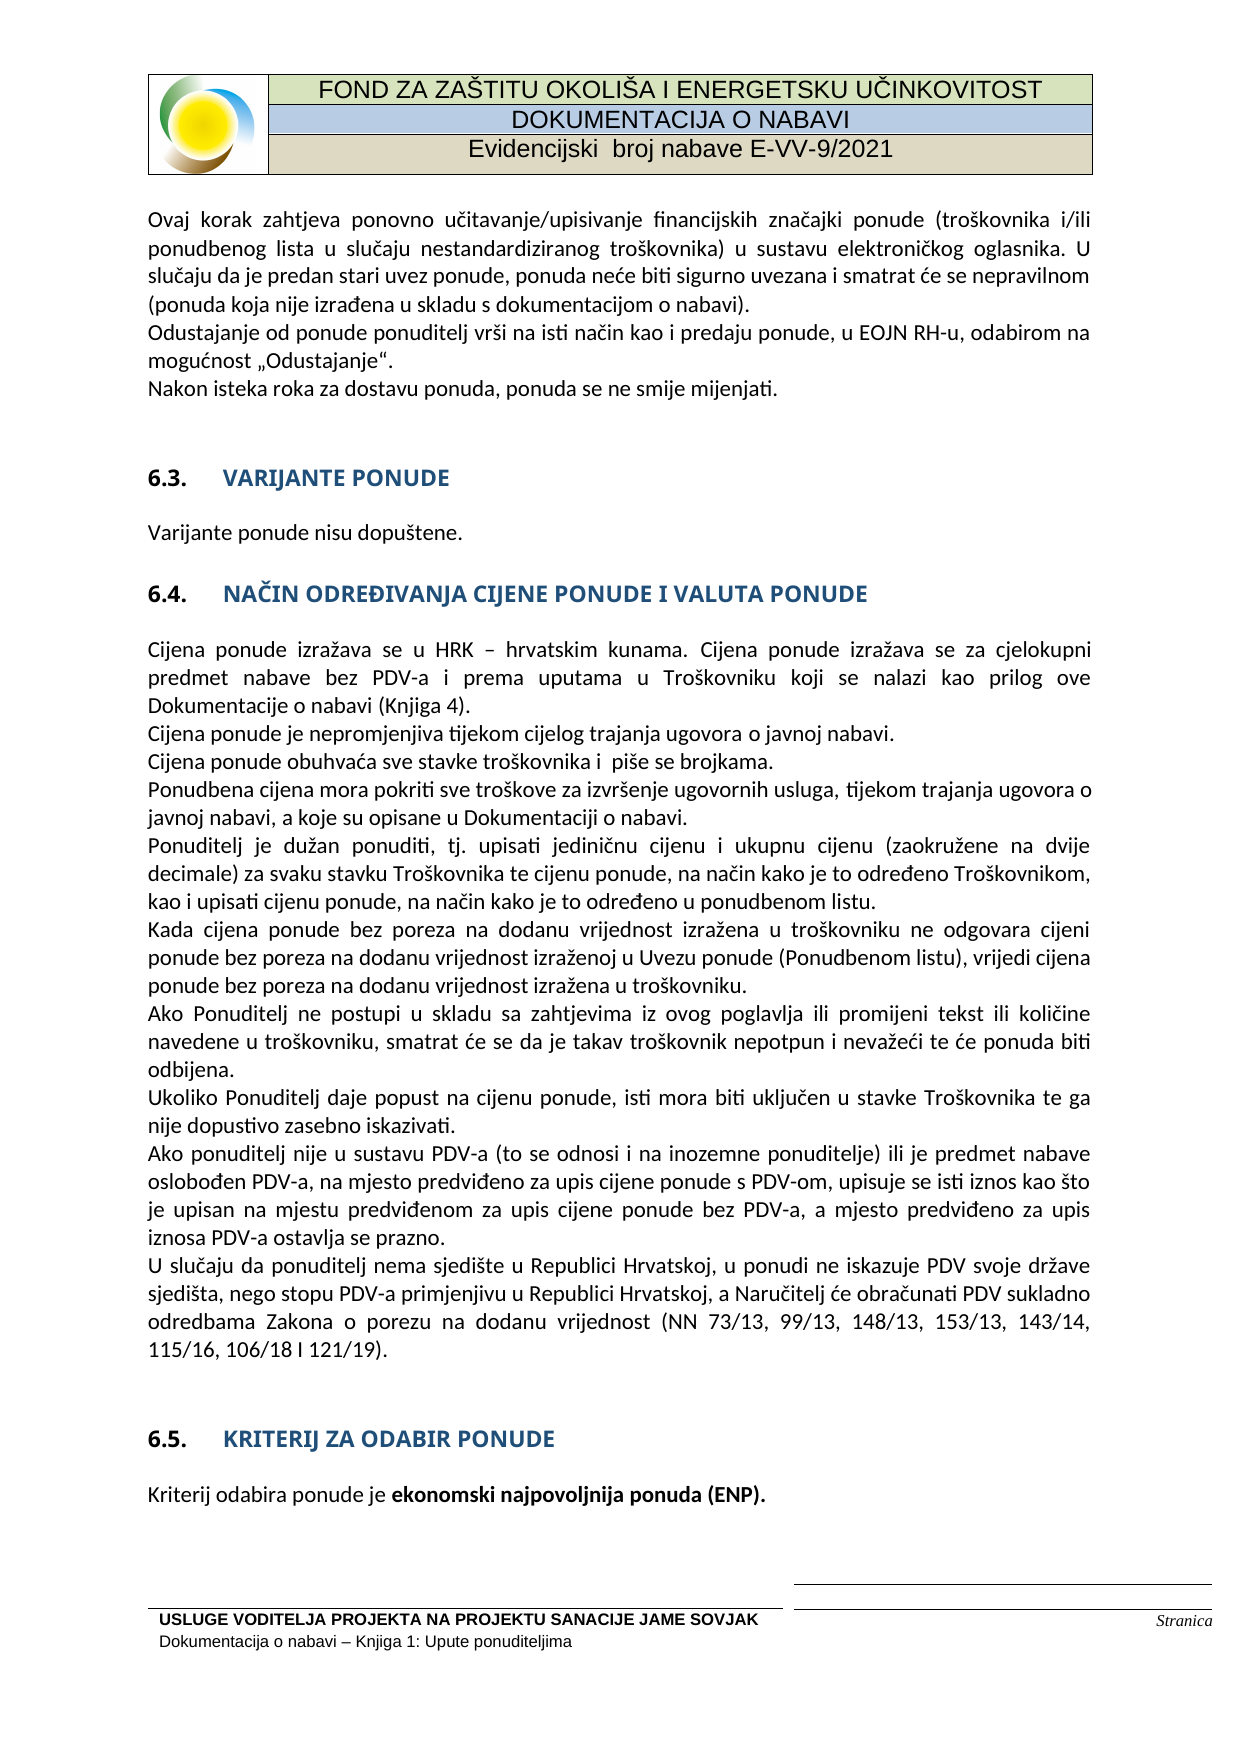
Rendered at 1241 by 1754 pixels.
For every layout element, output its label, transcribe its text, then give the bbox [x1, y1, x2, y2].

subtitle NAČIN ODREĐIVANJA CIJENE PONUDE I VALUTA PONUDE [148, 578, 1092, 610]
text U slučaju da ponuditelj nema sjedište u Republici Hrvatskoj, u ponudi ne iskazuje PDV svoje države sjedišta, nego stopu PDV-a primjenjivu u Republici Hrvatskoj, a Naručitelj će obračunati PDV sukladno odredbama Zakona o porezu na dodanu vrijednost (NN 73/13, 99/13, 148/13, 153/13, 143/14, 115/16, 106/18 I 121/19). [148, 1251, 1092, 1363]
text Cijena ponude obuhvaća sve stavke troškovnika i piše se brojkama. [148, 747, 1092, 775]
text Ako ponuditelj nije u sustavu PDV-a (to se odnosi i na inozemne ponuditelje) ili je predmet nabave oslobođen PDV-a, na mjesto predviđeno za upis cijene ponude s PDV-om, upisuje se isti iznos kao što je upisan na mjestu predviđenom za upis cijene ponude bez PDV-a, a mjesto predviđeno za upis iznosa PDV-a ostavlja se prazno. [148, 1139, 1092, 1251]
text Ukoliko Ponuditelj daje popust na cijenu ponude, isti mora biti uključen u stavke Troškovnika te ga nije dopustivo zasebno iskazivati. [148, 1083, 1092, 1139]
text Kriterij odabira ponude je ekonomski najpovoljnija ponuda (ENP). [148, 1480, 1092, 1508]
text Cijena ponude izražava se u HRK – hrvatskim kunama. Cijena ponude izražava se za cjelokupni predmet nabave bez PDV-a i prema uputama u Troškovniku koji se nalazi kao prilog ove Dokumentacije o nabavi (Knjiga 4). [148, 635, 1092, 719]
subtitle VARIJANTE PONUDE [148, 462, 1092, 493]
text Ponudbena cijena mora pokriti sve troškove za izvršenje ugovornih usluga, tijekom trajanja ugovora o javnoj nabavi, a koje su opisane u Dokumentaciji o nabavi. [148, 775, 1092, 831]
subtitle KRITERIJ ZA ODABIR PONUDE [148, 1423, 1092, 1455]
text Ovaj korak zahtjeva ponovno učitavanje/upisivanje financijskih značajki ponude (troškovnika i/ili ponudbenog lista u slučaju nestandardiziranog troškovnika) u sustavu elektroničkog oglasnika. U slučaju da je predan stari uvez ponude, ponuda neće biti sigurno uvezana i smatrat će se nepravilnom (ponuda koja nije izrađena u skladu s dokumentacijom o nabavi). [148, 206, 1092, 318]
text Ako Ponuditelj ne postupi u skladu sa zahtjevima iz ovog poglavlja ili promijeni tekst ili količine navedene u troškovniku, smatrat će se da je takav troškovnik nepotpun i nevažeći te će ponuda biti odbijena. [148, 999, 1092, 1083]
text Nakon isteka roka za dostavu ponuda, ponuda se ne smije mijenjati. [148, 374, 1092, 402]
text Ponuditelj je dužan ponuditi, tj. upisati jediničnu cijenu i ukupnu cijenu (zaokružene na dvije decimale) za svaku stavku Troškovnika te cijenu ponude, na način kako je to određeno Troškovnikom, kao i upisati cijenu ponude, na način kako je to određeno u ponudbenom listu. [148, 831, 1092, 915]
text Kada cijena ponude bez poreza na dodanu vrijednost izražena u troškovniku ne odgovara cijeni ponude bez poreza na dodanu vrijednost izraženoj u Uvezu ponude (Ponudbenom listu), vrijedi cijena ponude bez poreza na dodanu vrijednost izražena u troškovniku. [148, 915, 1092, 999]
text Odustajanje od ponude ponuditelj vrši na isti način kao i predaju ponude, u EOJN RH-u, odabirom na mogućnost „Odustajanje“. [148, 318, 1092, 374]
text Varijante ponude nisu dopuštene. [148, 518, 1092, 546]
text Cijena ponude je nepromjenjiva tijekom cijelog trajanja ugovora o javnoj nabavi. [148, 719, 1092, 747]
picture [159, 75, 255, 174]
